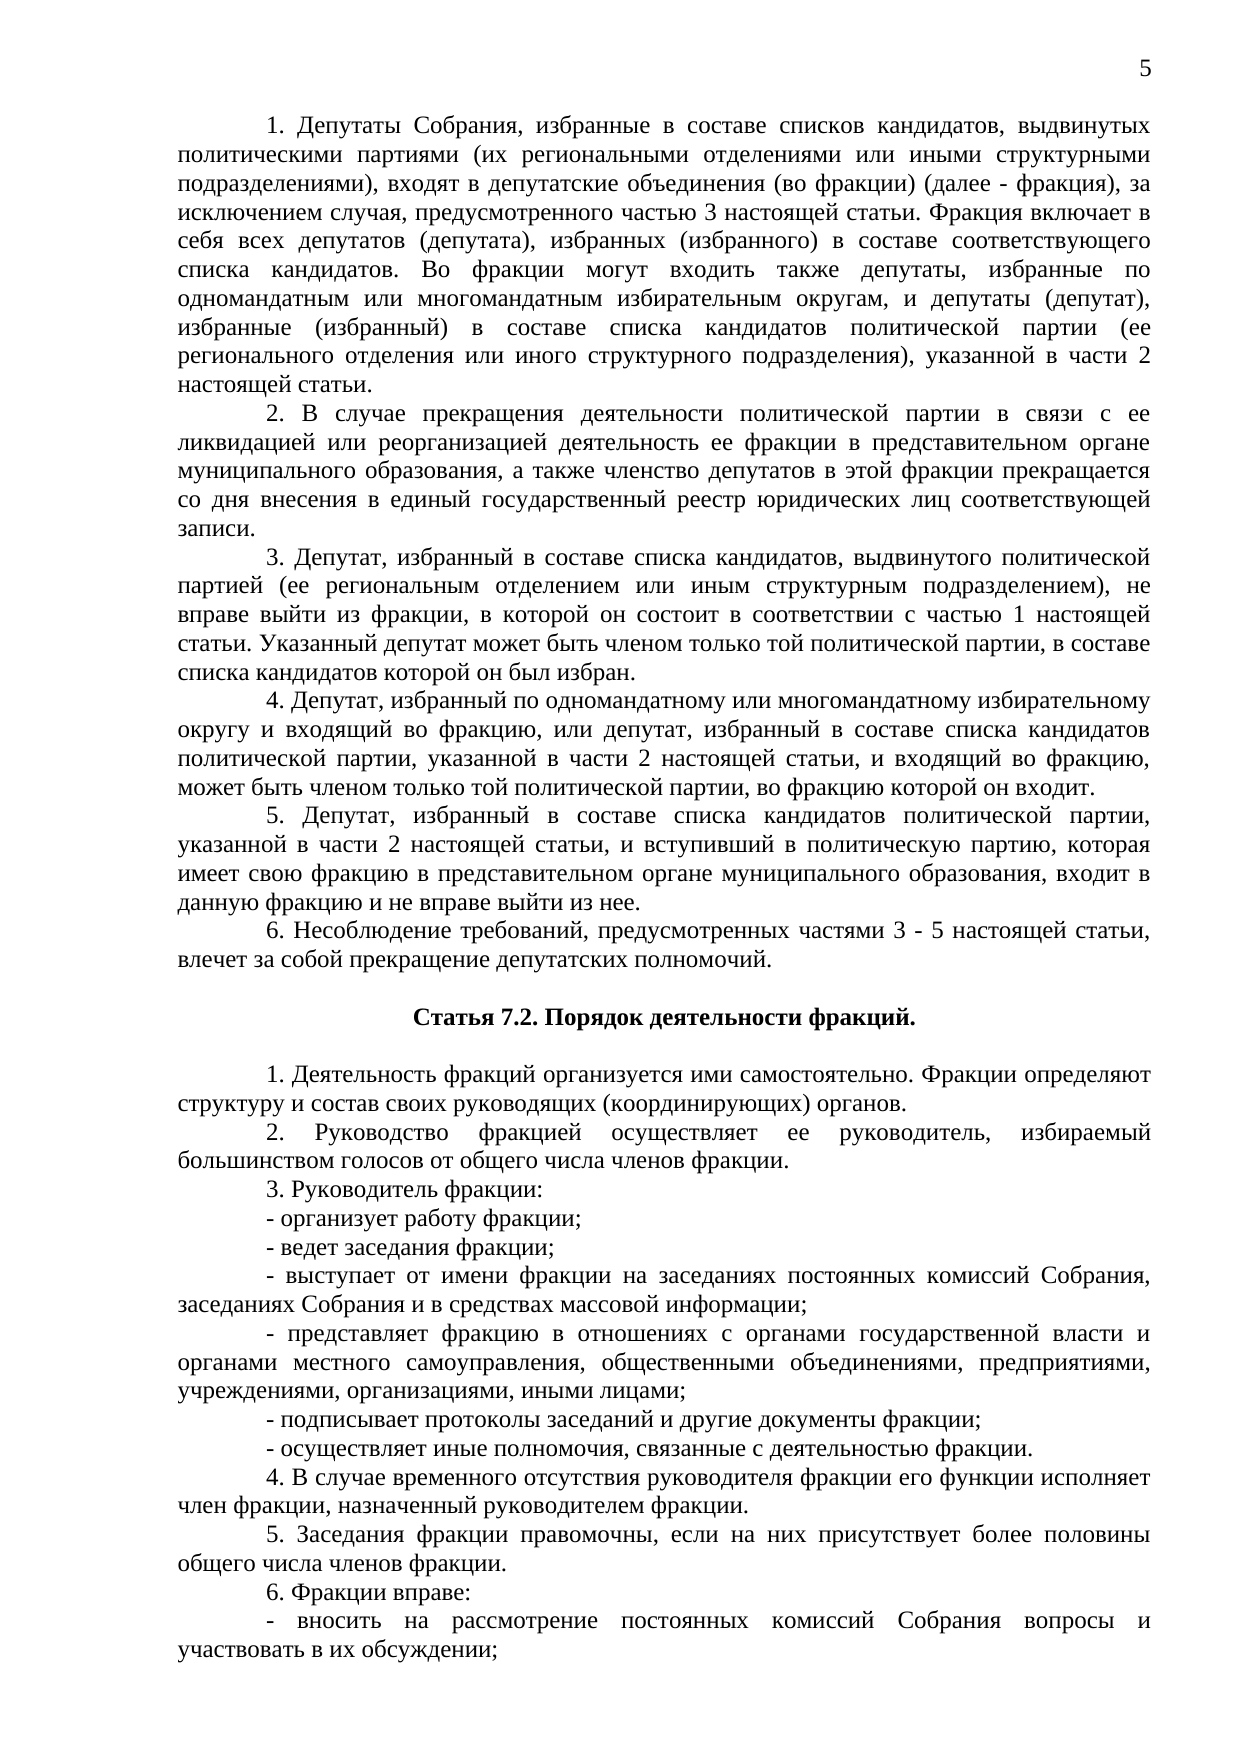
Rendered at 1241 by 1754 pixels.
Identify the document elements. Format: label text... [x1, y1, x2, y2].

text 1. Деятельность фракций организуется ими самостоятельно. Фракции определяют структуру и состав своих руководящих (координирующих) органов. [177, 1059, 1152, 1117]
text 6. Несоблюдение требований, предусмотренных частями 3 - 5 настоящей статьи, влечет за собой прекращение депутатских полномочий. [177, 916, 1152, 973]
text - представляет фракцию в отношениях с органами государственной власти и органами местного самоуправления, общественными объединениями, предприятиями, учреждениями, организациями, иными лицами; [177, 1318, 1152, 1404]
text - осуществляет иные полномочия, связанные с деятельностью фракции. [177, 1433, 1152, 1462]
text - подписывает протоколы заседаний и другие документы фракции; [177, 1404, 1152, 1433]
text 4. В случае временного отсутствия руководителя фракции его функции исполняет член фракции, назначенный руководителем фракции. [177, 1462, 1152, 1519]
text - организует работу фракции; [177, 1203, 1152, 1232]
text 3. Депутат, избранный в составе списка кандидатов, выдвинутого политической партией (ее региональным отделением или иным структурным подразделением), не вправе выйти из фракции, в которой он состоит в соответствии с частью 1 настоящей статьи. Указанный депутат может быть членом только той политической партии, в составе списка кандидатов которой он был избран. [177, 542, 1152, 686]
text - ведет заседания фракции; [177, 1232, 1152, 1261]
text 2. В случае прекращения деятельности политической партии в связи с ее ликвидацией или реорганизацией деятельность ее фракции в представительном органе муниципального образования, а также членство депутатов в этой фракции прекращается со дня внесения в единый государственный реестр юридических лиц соответствующей записи. [177, 398, 1152, 542]
text 5. Заседания фракции правомочны, если на них присутствует более половины общего числа членов фракции. [177, 1519, 1152, 1577]
text - вносить на рассмотрение постоянных комиссий Собрания вопросы и участвовать в их обсуждении; [177, 1606, 1152, 1663]
text - выступает от имени фракции на заседаниях постоянных комиссий Собрания, заседаниях Собрания и в средствах массовой информации; [177, 1261, 1152, 1318]
text 6. Фракции вправе: [177, 1577, 1152, 1606]
text 5. Депутат, избранный в составе списка кандидатов политической партии, указанной в части 2 настоящей статьи, и вступивший в политическую партию, которая имеет свою фракцию в представительном органе муниципального образования, входит в данную фракцию и не вправе выйти из нее. [177, 801, 1152, 916]
text 3. Руководитель фракции: [177, 1174, 1152, 1203]
text 2. Руководство фракцией осуществляет ее руководитель, избираемый большинством голосов от общего числа членов фракции. [177, 1117, 1152, 1174]
text 1. Депутаты Собрания, избранные в составе списков кандидатов, выдвинутых политическими партиями (их региональными отделениями или иными структурными подразделениями), входят в депутатские объединения (во фракции) (далее - фракция), за исключением случая, предусмотренного частью 3 настоящей статьи. Фракция включает в себя всех депутатов (депутата), избранных (избранного) в составе соответствующего списка кандидатов. Во фракции могут входить также депутаты, избранные по одномандатным или многомандатным избирательным округам, и депутаты (депутат), избранные (избранный) в составе списка кандидатов политической партии (ее регионального отделения или иного структурного подразделения), указанной в части 2 настоящей статьи. [177, 111, 1152, 398]
text Статья 7.2. Порядок деятельности фракций. [177, 1002, 1152, 1031]
text 4. Депутат, избранный по одномандатному или многомандатному избирательному округу и входящий во фракцию, или депутат, избранный в составе списка кандидатов политической партии, указанной в части 2 настоящей статьи, и входящий во фракцию, может быть членом только той политической партии, во фракцию которой он входит. [177, 686, 1152, 801]
